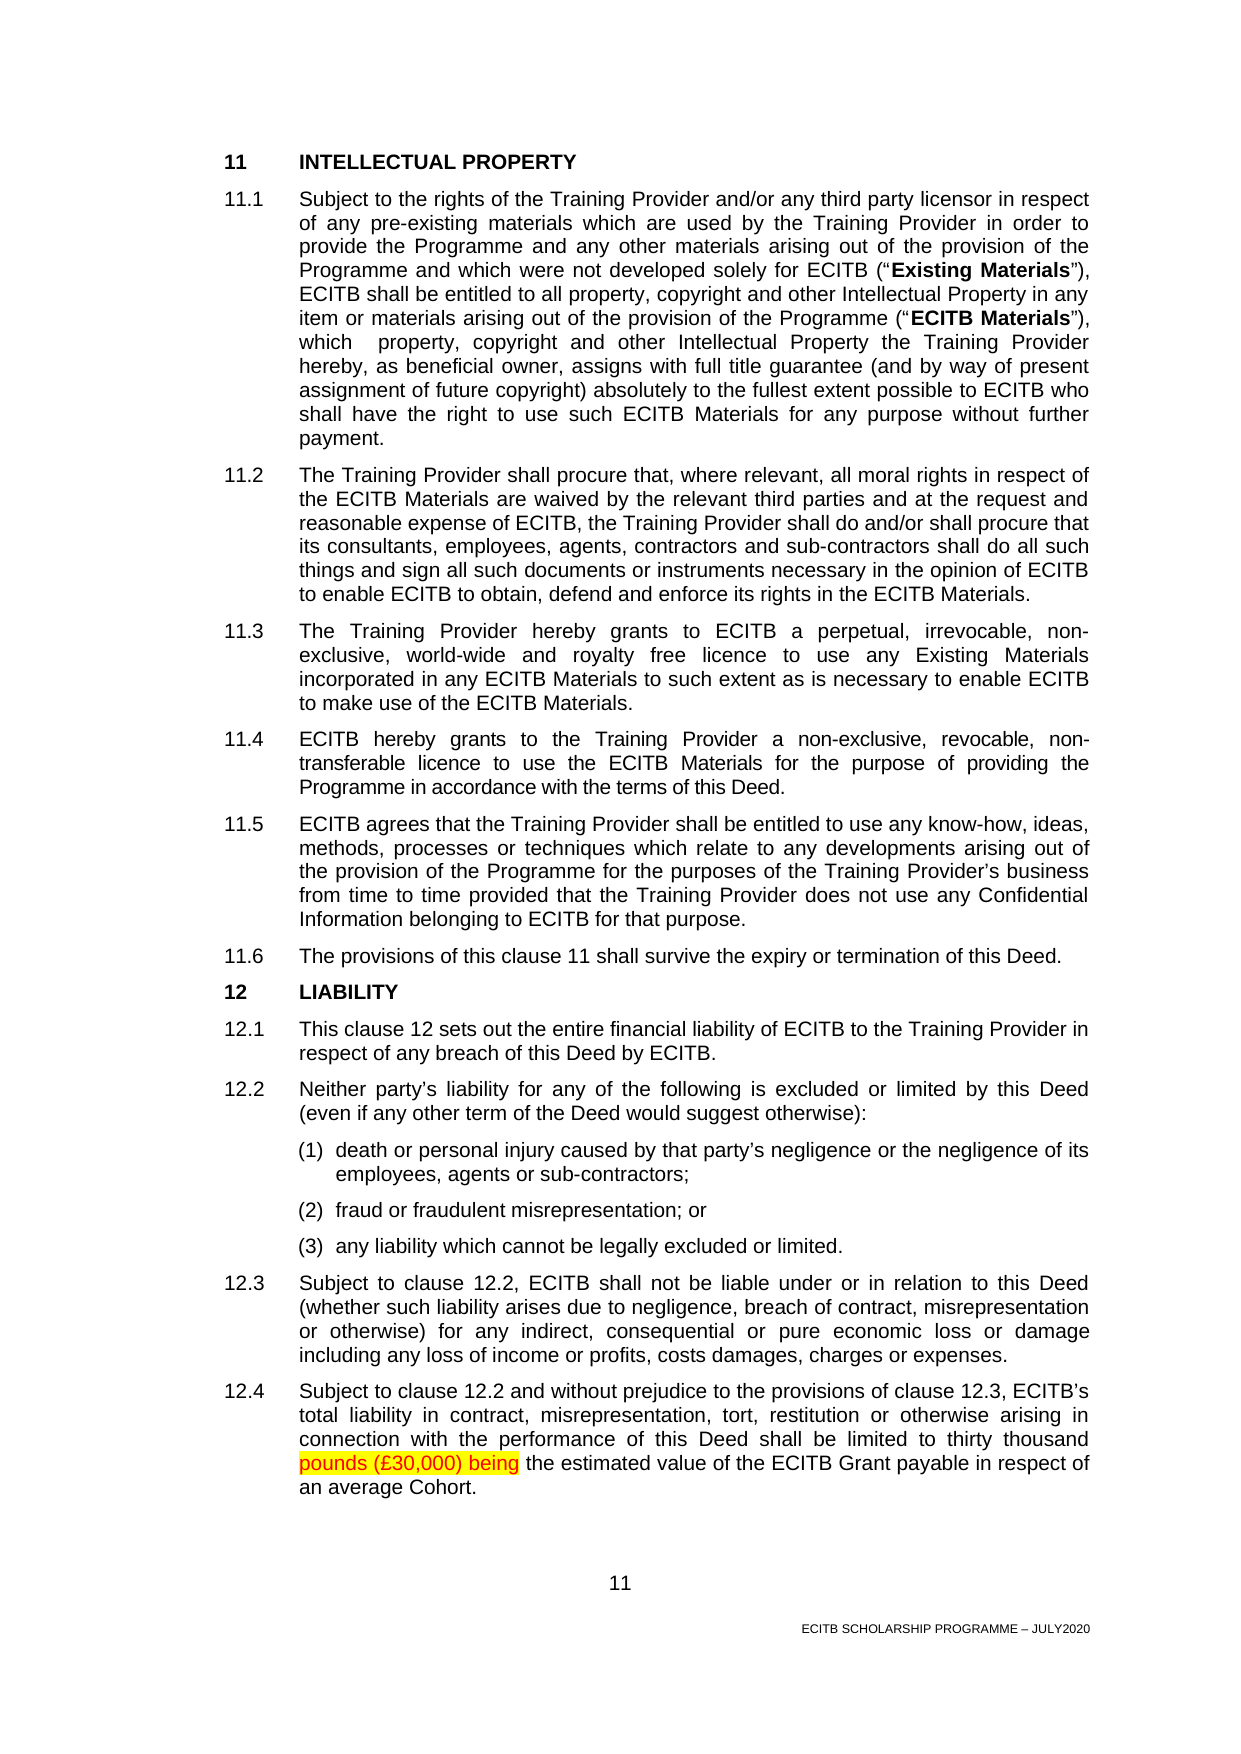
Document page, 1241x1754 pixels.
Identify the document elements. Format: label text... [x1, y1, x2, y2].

subtitle Neither party’s liability for any of the following is excluded or limited by this Deed (even if any other term of the Deed would suggest otherwise): [224, 1077, 1090, 1125]
subtitle Liability [224, 980, 1090, 1004]
subtitle Subject to clause 12.2, ECITB shall not be liable under or in relation to this Deed (whether such liability arises due to negligence, breach of contract, misrepresentation or otherwise) for any indirect, consequential or pure economic loss or damage including any loss of income or profits, costs damages, charges or expenses. [224, 1271, 1090, 1367]
subtitle Subject to the rights of the Training Provider and/or any third party licensor in respect of any pre-existing materials which are used by the Training Provider in order to provide the Programme and any other materials arising out of the provision of the Programme and which were not developed solely for ECITB (“Existing Materials”), ECITB shall be entitled to all property, copyright and other Intellectual Property in any item or materials arising out of the provision of the Programme (“ECITB Materials”), which property, copyright and other Intellectual Property the Training Provider hereby, as beneficial owner, assigns with full title guarantee (and by way of present assignment of future copyright) absolutely to the fullest extent possible to ECITB who shall have the right to use such ECITB Materials for any purpose without further payment. [224, 186, 1090, 450]
subtitle The provisions of this clause 11 shall survive the expiry or termination of this Deed. [224, 944, 1090, 968]
subtitle fraud or fraudulent misrepresentation; or [298, 1198, 1090, 1222]
subtitle This clause 12 sets out the entire financial liability of ECITB to the Training Provider in respect of any breach of this Deed by ECITB. [224, 1017, 1090, 1064]
subtitle The Training Provider hereby grants to ECITB a perpetual, irrevocable, non-exclusive, world-wide and royalty free licence to use any Existing Materials incorporated in any ECITB Materials to such extent as is necessary to enable ECITB to make use of the ECITB Materials. [224, 619, 1090, 714]
subtitle ECITB agrees that the Training Provider shall be entitled to use any know-how, ideas, methods, processes or techniques which relate to any developments arising out of the provision of the Programme for the purposes of the Training Provider’s business from time to time provided that the Training Provider does not use any Confidential Information belonging to ECITB for that purpose. [224, 811, 1090, 931]
subtitle The Training Provider shall procure that, where relevant, all moral rights in respect of the ECITB Materials are waived by the relevant third parties and at the request and reasonable expense of ECITB, the Training Provider shall do and/or shall procure that its consultants, employees, agents, contractors and sub-contractors shall do all such things and sign all such documents or instruments necessary in the opinion of ECITB to enable ECITB to obtain, defend and enforce its rights in the ECITB Materials. [224, 462, 1090, 606]
subtitle Subject to clause 12.2 and without prejudice to the provisions of clause 12.3, ECITB’s total liability in contract, misrepresentation, tort, restitution or otherwise arising in connection with the performance of this Deed shall be limited to thirty thousand pounds (£30,000) being the estimated value of the ECITB Grant payable in respect of an average Cohort. [224, 1379, 1090, 1499]
subtitle ECITB hereby grants to the Training Provider a non-exclusive, revocable, non-transferable licence to use the ECITB Materials for the purpose of providing the Programme in accordance with the terms of this Deed. [224, 727, 1090, 799]
subtitle death or personal injury caused by that party’s negligence or the negligence of its employees, agents or sub-contractors; [298, 1137, 1090, 1185]
subtitle any liability which cannot be legally excluded or limited. [298, 1234, 1090, 1258]
subtitle Intellectual property [224, 150, 1090, 174]
